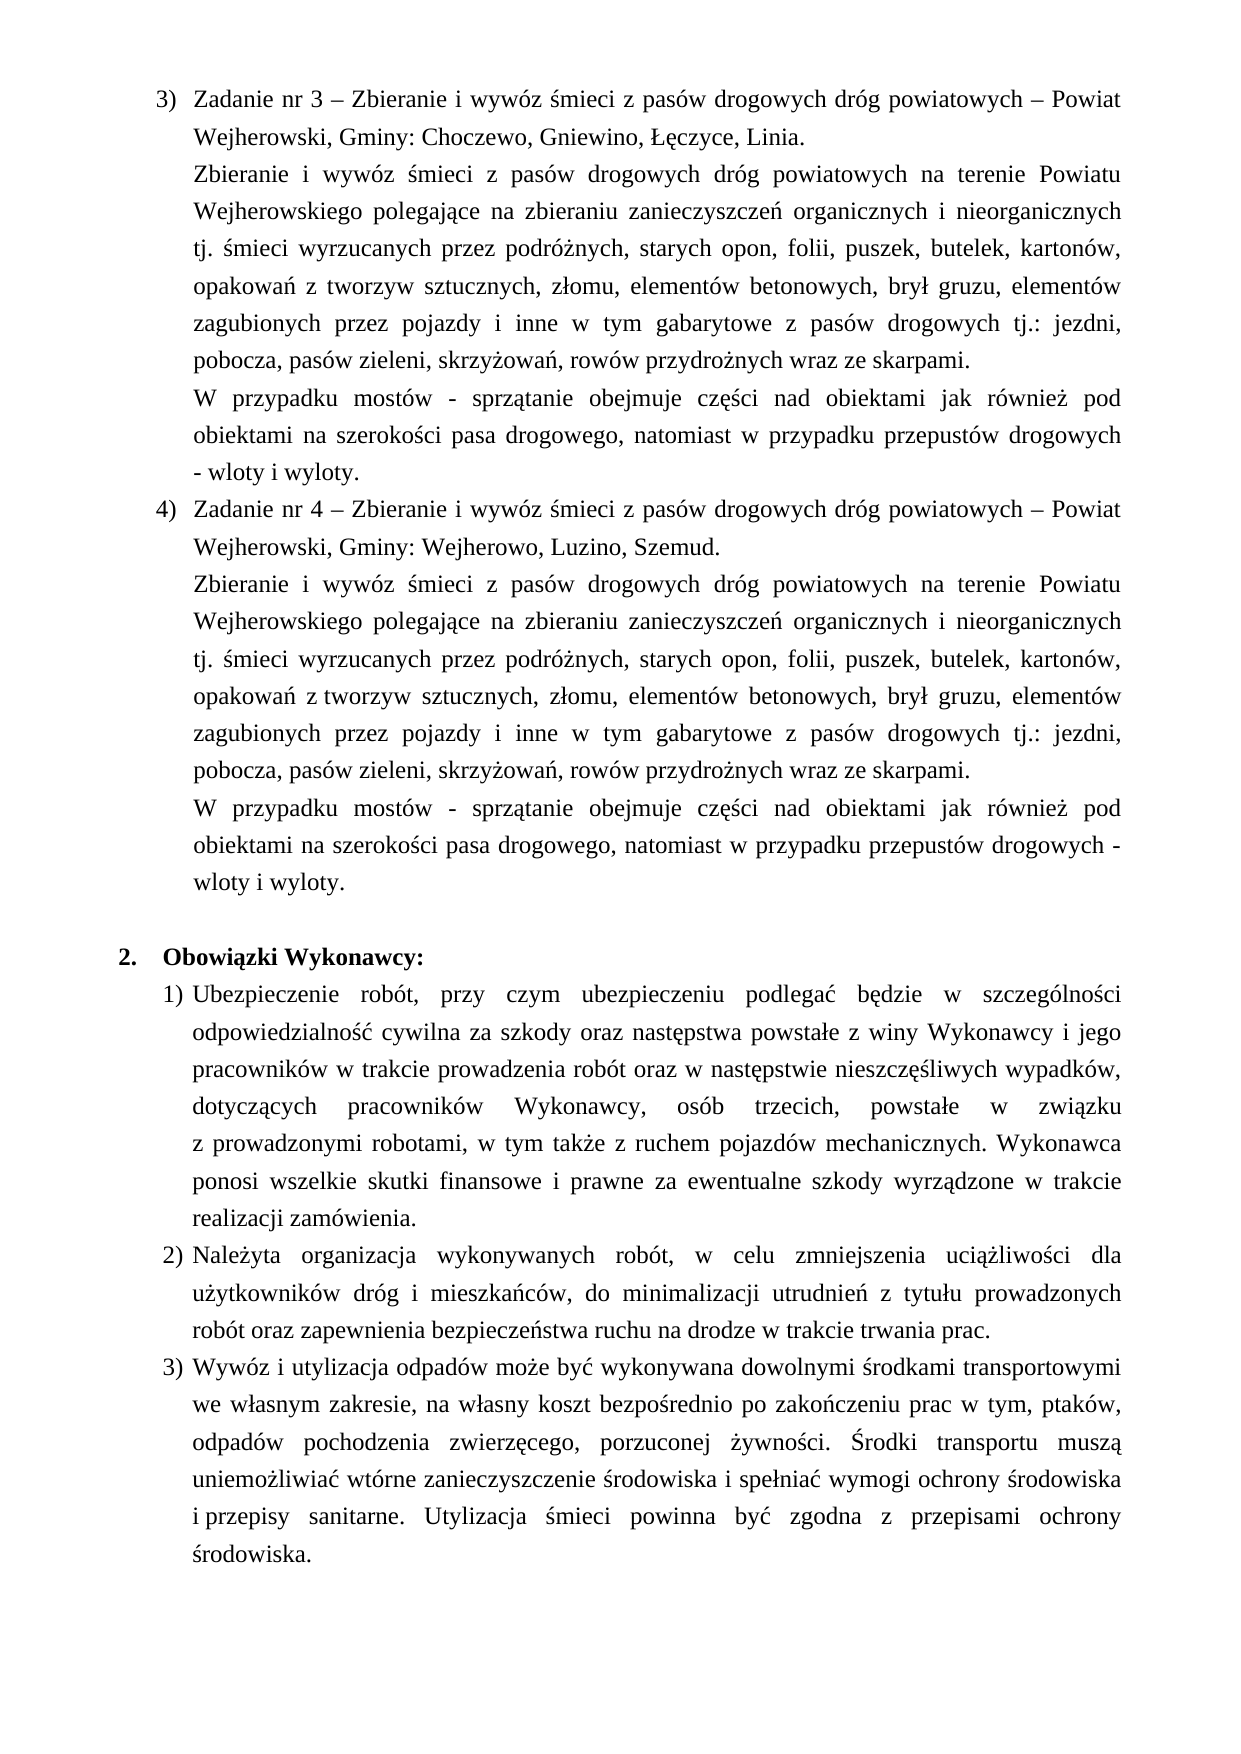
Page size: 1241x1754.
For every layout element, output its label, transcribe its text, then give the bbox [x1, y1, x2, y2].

list W przypadku mostów - sprzątanie obejmuje części nad obiektami jak również pod obiektami na szerokości pasa drogowego, natomiast w przypadku przepustów drogowych - wloty i wyloty. [193, 793, 1122, 896]
list Zbieranie i wywóz śmieci z pasów drogowych dróg powiatowych na terenie Powiatu Wejherowskiego polegające na zbieraniu zanieczyszczeń organicznych i nieorganicznych tj. śmieci wyrzucanych przez podróżnych, starych opon, folii, puszek, butelek, kartonów, opakowań z tworzyw sztucznych, złomu, elementów betonowych, brył gruzu, elementów zagubionych przez pojazdy i inne w tym gabarytowe z pasów drogowych tj.: jezdni, pobocza, pasów zieleni, skrzyżowań, rowów przydrożnych wraz ze skarpami. [193, 569, 1122, 784]
list Zadanie nr 4 – Zbieranie i wywóz śmieci z pasów drogowych dróg powiatowych – Powiat Wejherowski, Gminy: Wejherowo, Luzino, Szemud. [156, 494, 1122, 561]
list W przypadku mostów - sprzątanie obejmuje części nad obiektami jak również pod obiektami na szerokości pasa drogowego, natomiast w przypadku przepustów drogowych - wloty i wyloty. [193, 383, 1122, 486]
list Należyta organizacja wykonywanych robót, w celu zmniejszenia uciążliwości dla użytkowników dróg i mieszkańców, do minimalizacji utrudnień z tytułu prowadzonych robót oraz zapewnienia bezpieczeństwa ruchu na drodze w trakcie trwania prac. [162, 1240, 1122, 1344]
list Zadanie nr 3 – Zbieranie i wywóz śmieci z pasów drogowych dróg powiatowych – Powiat Wejherowski, Gminy: Choczewo, Gniewino, Łęczyce, Linia. [156, 84, 1122, 150]
list Zbieranie i wywóz śmieci z pasów drogowych dróg powiatowych na terenie Powiatu Wejherowskiego polegające na zbieraniu zanieczyszczeń organicznych i nieorganicznych tj. śmieci wyrzucanych przez podróżnych, starych opon, folii, puszek, butelek, kartonów, opakowań z tworzyw sztucznych, złomu, elementów betonowych, brył gruzu, elementów zagubionych przez pojazdy i inne w tym gabarytowe z pasów drogowych tj.: jezdni, pobocza, pasów zieleni, skrzyżowań, rowów przydrożnych wraz ze skarpami. [193, 159, 1122, 374]
list Ubezpieczenie robót, przy czym ubezpieczeniu podlegać będzie w szczególności odpowiedzialność cywilna za szkody oraz następstwa powstałe z winy Wykonawcy i jego pracowników w trakcie prowadzenia robót oraz w następstwie nieszczęśliwych wypadków, dotyczących pracowników Wykonawcy, osób trzecich, powstałe w związku z prowadzonymi robotami, w tym także z ruchem pojazdów mechanicznych. Wykonawca ponosi wszelkie skutki finansowe i prawne za ewentualne szkody wyrządzone w trakcie realizacji zamówienia. [162, 979, 1122, 1232]
list Wywóz i utylizacja odpadów może być wykonywana dowolnymi środkami transportowymi we własnym zakresie, na własny koszt bezpośrednio po zakończeniu prac w tym, ptaków, odpadów pochodzenia zwierzęcego, porzuconej żywności. Środki transportu muszą uniemożliwiać wtórne zanieczyszczenie środowiska i spełniać wymogi ochrony środowiska i przepisy sanitarne. Utylizacja śmieci powinna być zgodna z przepisami ochrony środowiska. [162, 1352, 1122, 1567]
list Obowiązki Wykonawcy: [118, 942, 1122, 971]
